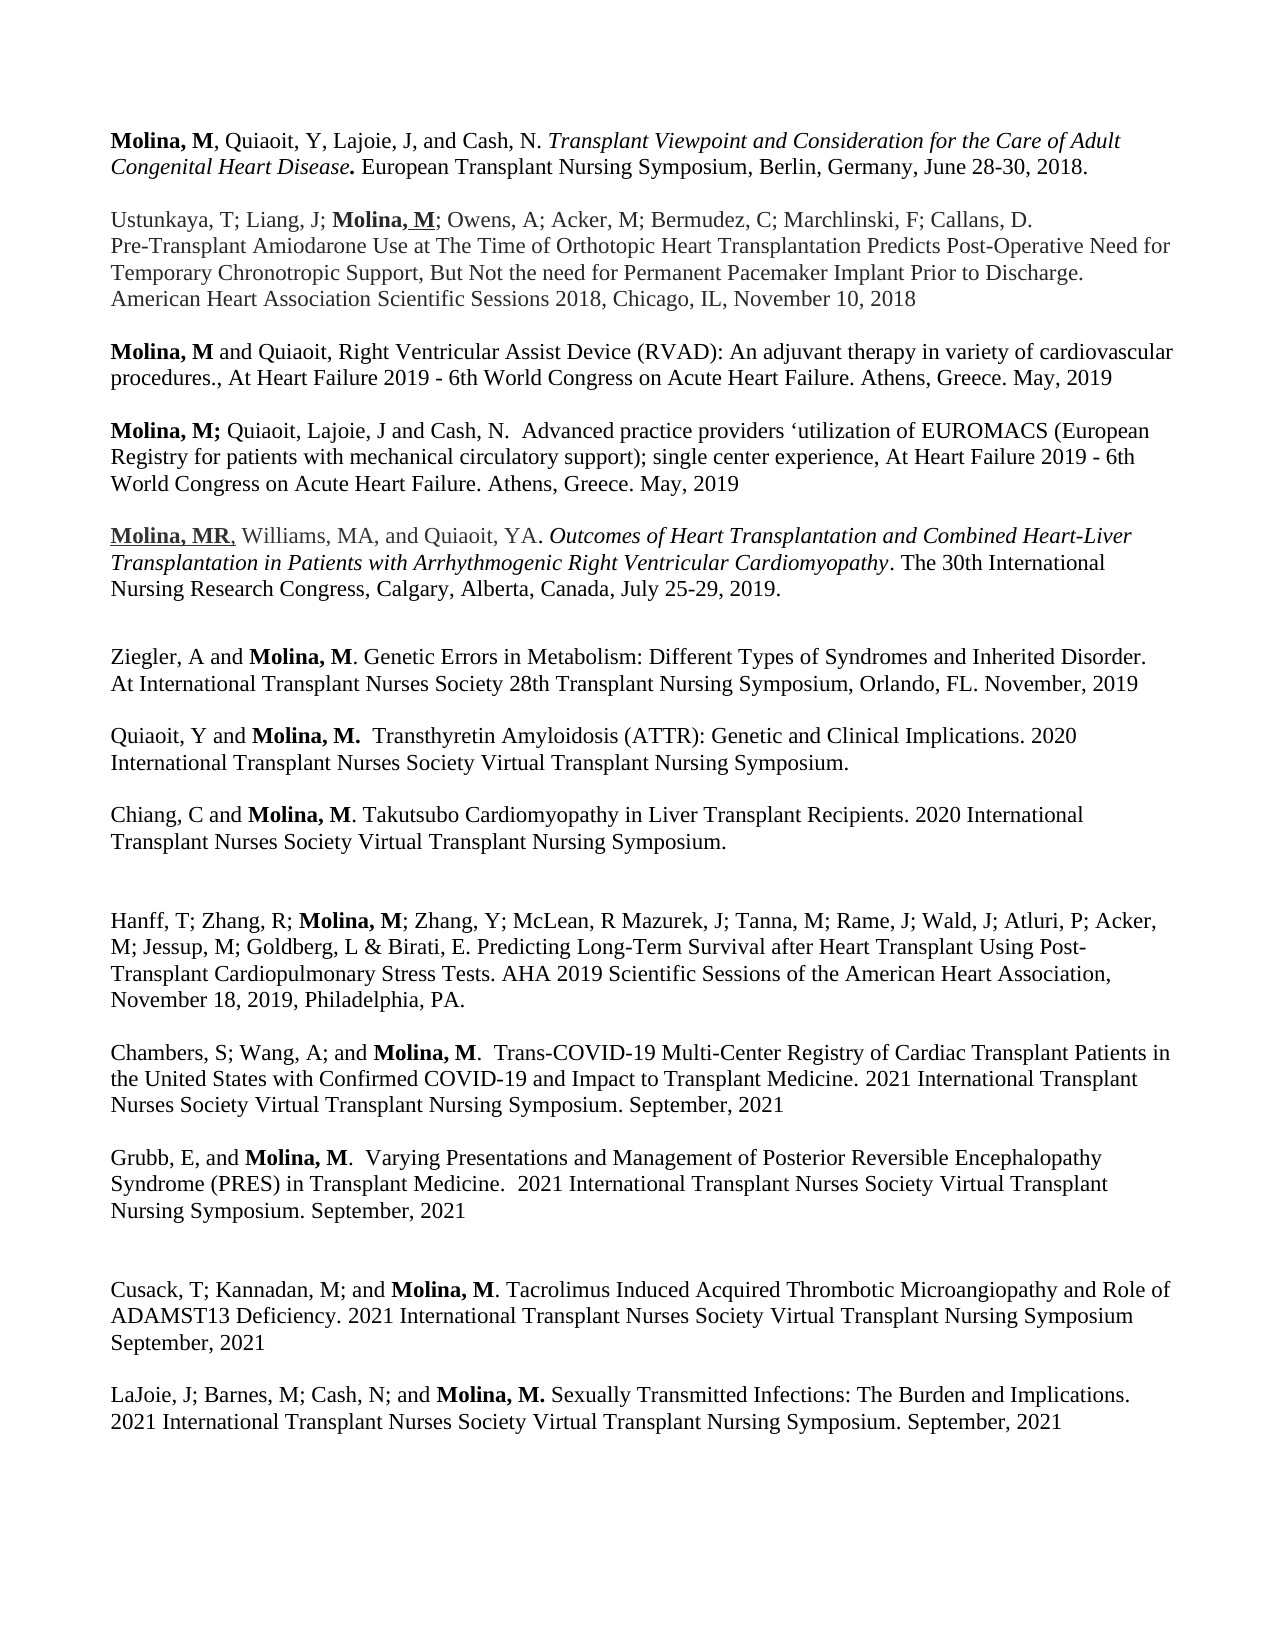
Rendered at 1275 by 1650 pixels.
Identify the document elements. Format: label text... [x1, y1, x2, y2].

text September, 2021 [110, 1329, 1175, 1355]
text Cusack, T; Kannadan, M; and Molina, M. Tacrolimus Induced Acquired Thrombotic Microangiopathy and Role of ADAMST13 Deficiency. 2021 International Transplant Nurses Society Virtual Transplant Nursing Symposium [110, 1276, 1175, 1329]
text Molina, M, Quiaoit, Y, Lajoie, J, and Cash, N. Transplant Viewpoint and Consideration for the Care of Adult Congenital Heart Disease. European Transplant Nursing Symposium, Berlin, Germany, June 28-30, 2018. [110, 127, 1175, 180]
text Grubb, E, and Molina, M. Varying Presentations and Management of Posterior Reversible Encephalopathy [110, 1144, 1175, 1171]
text Hanff, T; Zhang, R; Molina, M; Zhang, Y; McLean, R Mazurek, J; Tanna, M; Rame, J; Wald, J; Atluri, P; Acker, M; Jessup, M; Goldberg, L & Birati, E. Predicting Long-Term Survival after Heart Transplant Using Post-Transplant Cardiopulmonary Stress Tests. AHA 2019 Scientific Sessions of the American Heart Association, November 18, 2019, Philadelphia, PA. [110, 907, 1175, 1012]
text Syndrome (PRES) in Transplant Medicine. 2021 International Transplant Nurses Society Virtual Transplant Nursing Symposium. September, 2021 [110, 1171, 1175, 1223]
text Pre-Transplant Amiodarone Use at The Time of Orthotopic Heart Transplantation Predicts Post-Operative Need for Temporary Chronotropic Support, But Not the need for Permanent Pacemaker Implant Prior to Discharge. American Heart Association Scientific Sessions 2018, Chicago, IL, November 10, 2018 [110, 232, 1175, 312]
text Molina, M and Quiaoit, Right Ventricular Assist Device (RVAD): An adjuvant therapy in variety of cardiovascular procedures., At Heart Failure 2019 - 6th World Congress on Acute Heart Failure. Athens, Greece. May, 2019 [110, 338, 1175, 391]
text Quiaoit, Y and Molina, M. Transthyretin Amyloidosis (ATTR): Genetic and Clinical Implications. 2020 International Transplant Nurses Society Virtual Transplant Nursing Symposium. [110, 722, 1175, 775]
text Chambers, S; Wang, A; and Molina, M. Trans-COVID-19 Multi-Center Registry of Cardiac Transplant Patients in the United States with Confirmed COVID-19 and Impact to Transplant Medicine. 2021 International Transplant Nurses Society Virtual Transplant Nursing Symposium. September, 2021 [110, 1039, 1175, 1118]
text Molina, M; Quiaoit, Lajoie, J and Cash, N. Advanced practice providers ‘utilization of EUROMACS (European Registry for patients with mechanical circulatory support); single center experience, At Heart Failure 2019 - 6th World Congress on Acute Heart Failure. Athens, Greece. May, 2019 [110, 417, 1175, 496]
text Ustunkaya, T; Liang, J; Molina, M; Owens, A; Acker, M; Bermudez, C; Marchlinski, F; Callans, D. [110, 206, 1175, 232]
text LaJoie, J; Barnes, M; Cash, N; and Molina, M. Sexually Transmitted Infections: The Burden and Implications. 2021 International Transplant Nurses Society Virtual Transplant Nursing Symposium. September, 2021 [110, 1381, 1175, 1434]
text Chiang, C and Molina, M. Takutsubo Cardiomyopathy in Liver Transplant Recipients. 2020 International Transplant Nurses Society Virtual Transplant Nursing Symposium. [110, 802, 1175, 854]
text Molina, MR, Williams, MA, and Quiaoit, YA. Outcomes of Heart Transplantation and Combined Heart-Liver Transplantation in Patients with Arrhythmogenic Right Ventricular Cardiomyopathy. The 30th International Nursing Research Congress, Calgary, Alberta, Canada, July 25-29, 2019. [110, 522, 1175, 601]
text Ziegler, A and Molina, M. Genetic Errors in Metabolism: Different Types of Syndromes and Inherited Disorder. At International Transplant Nurses Society 28th Transplant Nursing Symposium, Orlando, FL. November, 2019 [110, 643, 1175, 696]
